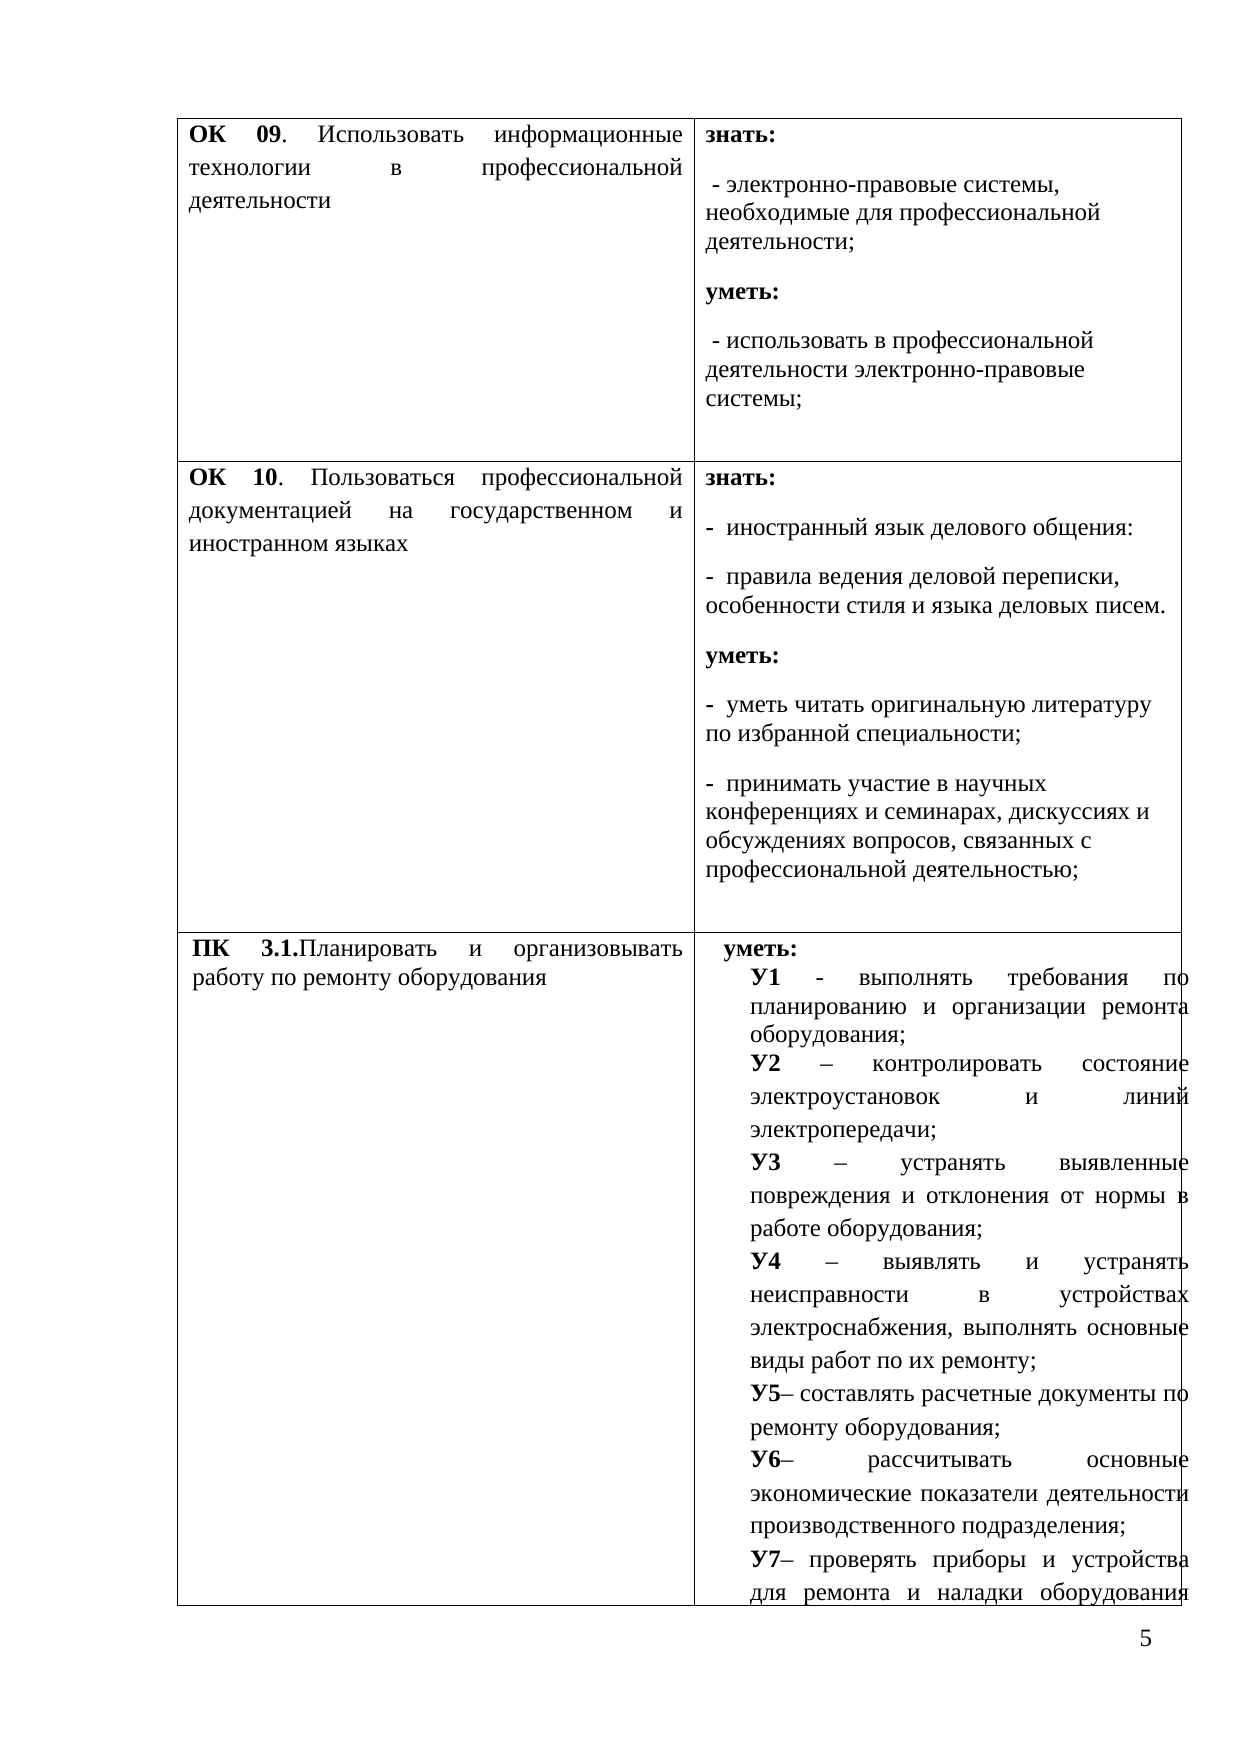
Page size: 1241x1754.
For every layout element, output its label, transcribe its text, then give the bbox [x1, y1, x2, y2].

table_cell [695, 933, 1181, 1605]
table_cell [178, 933, 694, 1605]
table_cell ОК 09. Использовать информационные технологии в профессиональной деятельности [178, 119, 694, 461]
table_cell ОК 10. Пользоваться профессиональной документацией на государственном и иностранном языках [178, 462, 694, 932]
table_cell знать: - электронно-правовые системы, необходимые для профессиональной деятельности; уметь: - использовать в профессиональной деятельности электронно-правовые системы; [695, 119, 1181, 461]
table_cell знать: - иностранный язык делового общения: - правила ведения деловой переписки, особенности стиля и языка деловых писем. уметь: - уметь читать оригинальную литературу по избранной специальности; - принимать участие в научных конференциях и семинарах, дискуссиях и обсуждениях вопросов, связанных с профессиональной деятельностью; [695, 462, 1181, 932]
